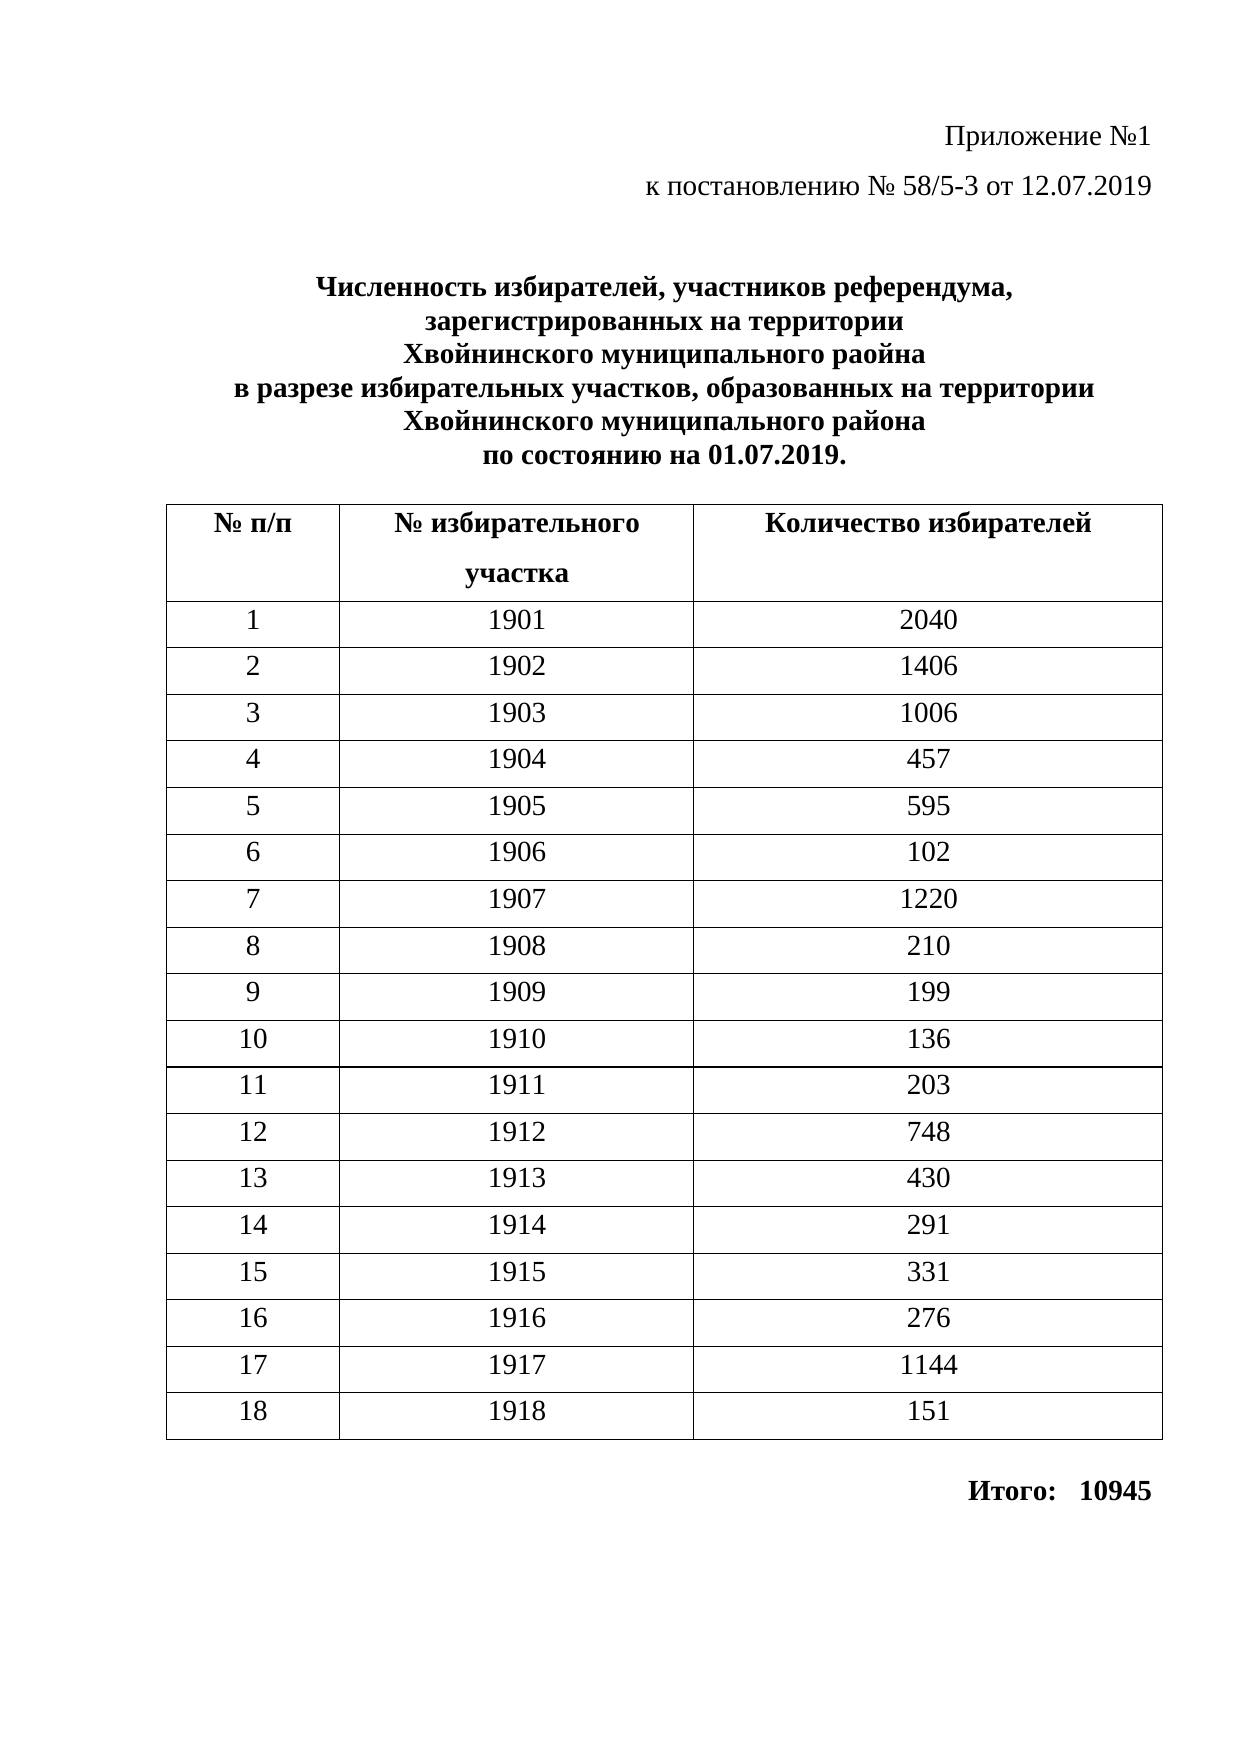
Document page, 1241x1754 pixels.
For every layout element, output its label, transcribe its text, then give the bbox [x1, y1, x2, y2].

table_cell 13 [167, 1161, 339, 1206]
table_cell 1144 [694, 1347, 1162, 1392]
table_cell 14 [167, 1207, 339, 1253]
table_cell 1904 [340, 741, 693, 787]
text по состоянию на 01.07.2019. [177, 437, 1152, 470]
table_cell 748 [694, 1114, 1162, 1159]
table_cell 12 [167, 1114, 339, 1159]
table_cell 1902 [340, 648, 693, 694]
table_cell 1006 [694, 695, 1162, 740]
table_cell 291 [694, 1207, 1162, 1253]
table_cell 17 [167, 1347, 339, 1392]
table_cell 1914 [340, 1207, 693, 1253]
table_cell 1909 [340, 974, 693, 1020]
table_cell 8 [167, 928, 339, 973]
table_header № п/п [167, 505, 339, 601]
table_cell 276 [694, 1300, 1162, 1346]
text Хвойнинского муниципального раойна [177, 336, 1152, 370]
table_cell 1915 [340, 1254, 693, 1299]
text Итого: 10945 [177, 1473, 1152, 1507]
table_cell 1901 [340, 602, 693, 647]
table_cell 2 [167, 648, 339, 694]
table_cell 1 [167, 602, 339, 647]
text Численность избирателей, участников референдума, зарегистрированных на территории [177, 269, 1152, 336]
table_header № избирательного участка [340, 505, 693, 601]
table_cell 1917 [340, 1347, 693, 1392]
text к постановлению № 58/5-3 от 12.07.2019 [177, 168, 1152, 202]
table_cell 4 [167, 741, 339, 787]
table_cell 15 [167, 1254, 339, 1299]
table_cell 1905 [340, 788, 693, 833]
table_cell 18 [167, 1393, 339, 1439]
text Приложение №1 [177, 118, 1152, 152]
table_cell 430 [694, 1161, 1162, 1206]
table_cell 1908 [340, 928, 693, 973]
text в разрезе избирательных участков, образованных на территории Хвойнинского муниципального района [177, 370, 1152, 437]
table_cell 457 [694, 741, 1162, 787]
table_cell 1918 [340, 1393, 693, 1439]
table_cell 1220 [694, 881, 1162, 927]
table_cell 2040 [694, 602, 1162, 647]
table_cell 151 [694, 1393, 1162, 1439]
table_cell 10 [167, 1021, 339, 1066]
table_cell 1406 [694, 648, 1162, 694]
table_cell 9 [167, 974, 339, 1020]
table_cell 1912 [340, 1114, 693, 1159]
table_cell 1903 [340, 695, 693, 740]
table_cell 331 [694, 1254, 1162, 1299]
table_cell 199 [694, 974, 1162, 1020]
table_header Количество избирателей [694, 505, 1162, 601]
table_cell 1916 [340, 1300, 693, 1346]
table_cell 136 [694, 1021, 1162, 1066]
table_cell 203 [694, 1068, 1162, 1113]
table_cell 16 [167, 1300, 339, 1346]
table_cell 1907 [340, 881, 693, 927]
table_cell 595 [694, 788, 1162, 833]
table_cell 7 [167, 881, 339, 927]
table_cell 1911 [340, 1068, 693, 1113]
table_cell 1910 [340, 1021, 693, 1066]
table_cell 210 [694, 928, 1162, 973]
table_cell 1913 [340, 1161, 693, 1206]
table_cell 102 [694, 835, 1162, 880]
table_cell 1906 [340, 835, 693, 880]
table_cell 5 [167, 788, 339, 833]
table_cell 6 [167, 835, 339, 880]
table_cell 11 [167, 1068, 339, 1113]
table_cell 3 [167, 695, 339, 740]
